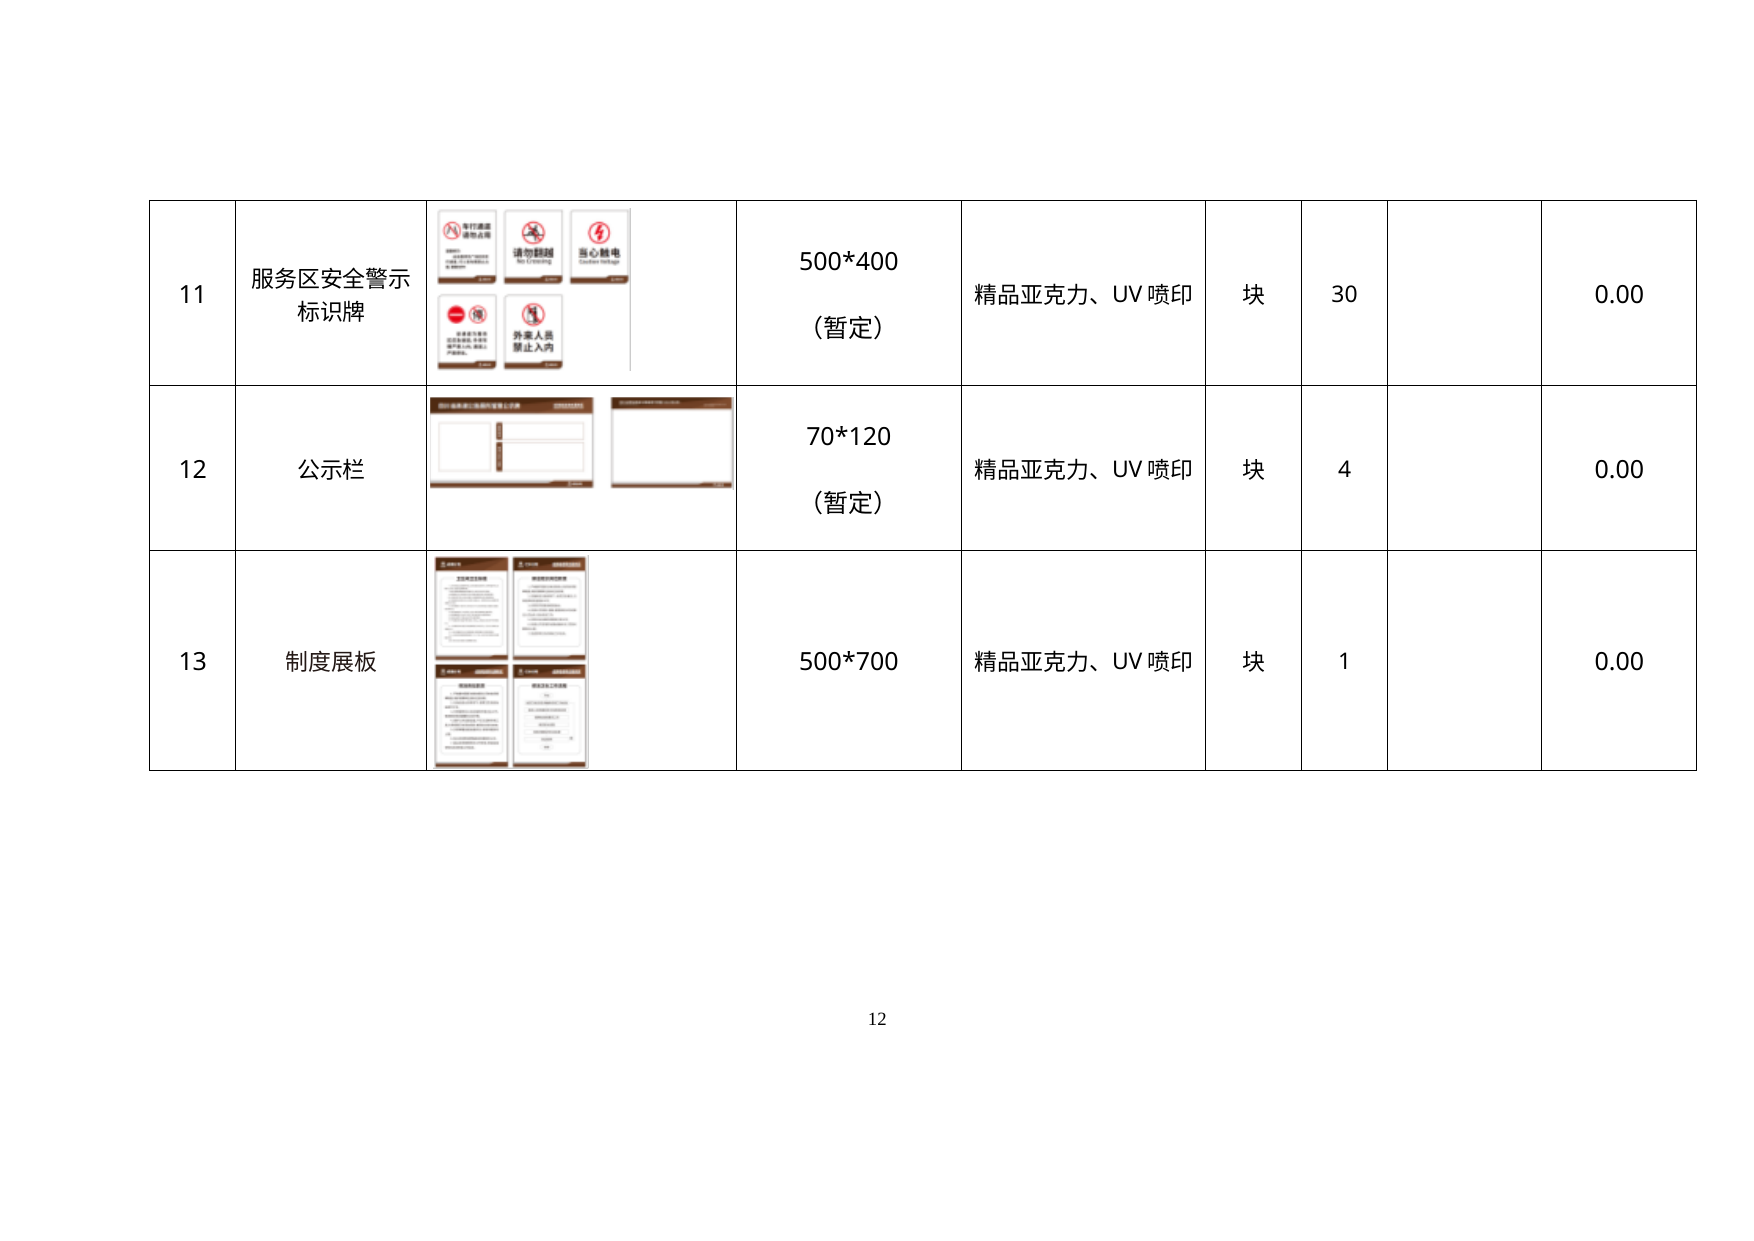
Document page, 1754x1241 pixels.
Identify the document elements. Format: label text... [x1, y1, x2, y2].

table_cell 0.00 [1542, 201, 1696, 385]
picture [430, 397, 735, 490]
table_cell 11 [150, 201, 235, 385]
table_cell 500*700 [737, 551, 961, 769]
table_cell 500*400 （暂定） [737, 201, 961, 385]
table_cell [427, 201, 736, 385]
table_cell 13 [150, 551, 235, 769]
table_cell 0.00 [1542, 386, 1696, 550]
table_cell 制度展板 [236, 551, 426, 769]
table_cell 70*120 （暂定） [737, 386, 961, 550]
table_cell [1388, 551, 1541, 769]
table_cell 块 [1206, 386, 1301, 550]
table_cell 精品亚克力、UV喷印 [962, 201, 1205, 385]
table_cell 公示栏 [236, 386, 426, 550]
table_cell 块 [1206, 551, 1301, 769]
table_cell 1 [1302, 551, 1387, 769]
table_cell 12 [150, 386, 235, 550]
picture [433, 555, 590, 770]
table_cell 4 [1302, 386, 1387, 550]
table_cell 精品亚克力、UV喷印 [962, 386, 1205, 550]
table_cell [427, 386, 736, 550]
picture [436, 208, 632, 371]
table_cell [1388, 201, 1541, 385]
table_cell 服务区安全警示 标识牌 [236, 201, 426, 385]
table_cell 0.00 [1542, 551, 1696, 769]
table_cell 30 [1302, 201, 1387, 385]
table_cell 块 [1206, 201, 1301, 385]
table_cell [1388, 386, 1541, 550]
table_cell 精品亚克力、UV喷印 [962, 551, 1205, 769]
table_cell [427, 551, 736, 769]
